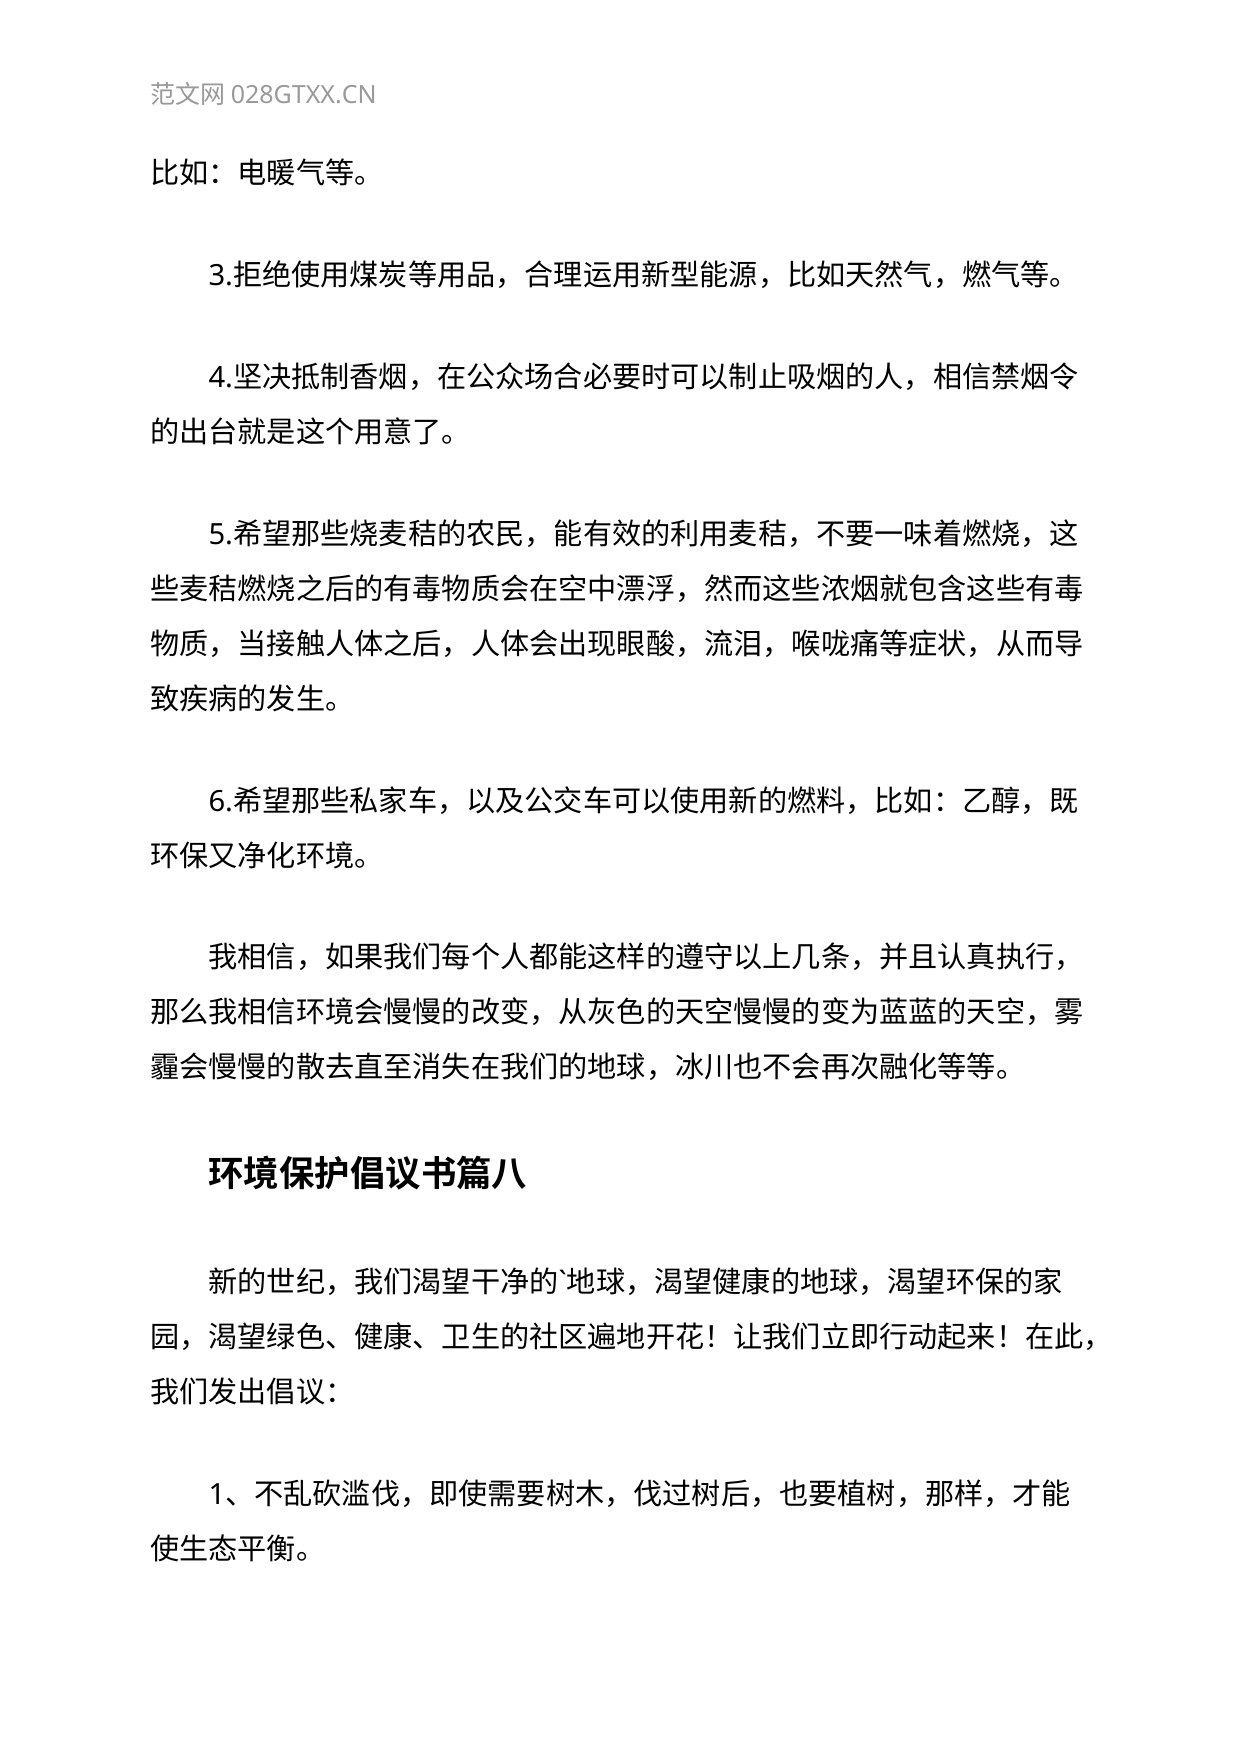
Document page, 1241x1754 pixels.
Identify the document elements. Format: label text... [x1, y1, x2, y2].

text 新的世纪，我们渴望干净的`地球，渴望健康的地球，渴望环保的家园，渴望绿色、健康、卫生的社区遍地开花！让我们立即行动起来！在此，我们发出倡议： [150, 1259, 1090, 1411]
text 3.拒绝使用煤炭等用品，合理运用新型能源，比如天然气，燃气等。 [150, 252, 1090, 294]
text 环境保护倡议书篇八 [150, 1145, 1090, 1197]
text 5.希望那些烧麦秸的农民，能有效的利用麦秸，不要一味着燃烧，这些麦秸燃烧之后的有毒物质会在空中漂浮，然而这些浓烟就包含这些有毒物质，当接触人体之后，人体会出现眼酸，流泪，喉咙痛等症状，从而导致疾病的发生。 [150, 511, 1090, 718]
text 4.坚决抵制香烟，在公众场合必要时可以制止吸烟的人，相信禁烟令的出台就是这个用意了。 [150, 354, 1090, 451]
text 6.希望那些私家车，以及公交车可以使用新的燃料，比如：乙醇，既环保又净化环境。 [150, 777, 1090, 874]
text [150, 150, 1090, 192]
text 我相信，如果我们每个人都能这样的遵守以上几条，并且认真执行，那么我相信环境会慢慢的改变，从灰色的天空慢慢的变为蓝蓝的天空，雾霾会慢慢的散去直至消失在我们的地球，冰川也不会再次融化等等。 [150, 934, 1090, 1086]
text 1、不乱砍滥伐，即使需要树木，伐过树后，也要植树，那样，才能使生态平衡。 [150, 1471, 1090, 1568]
